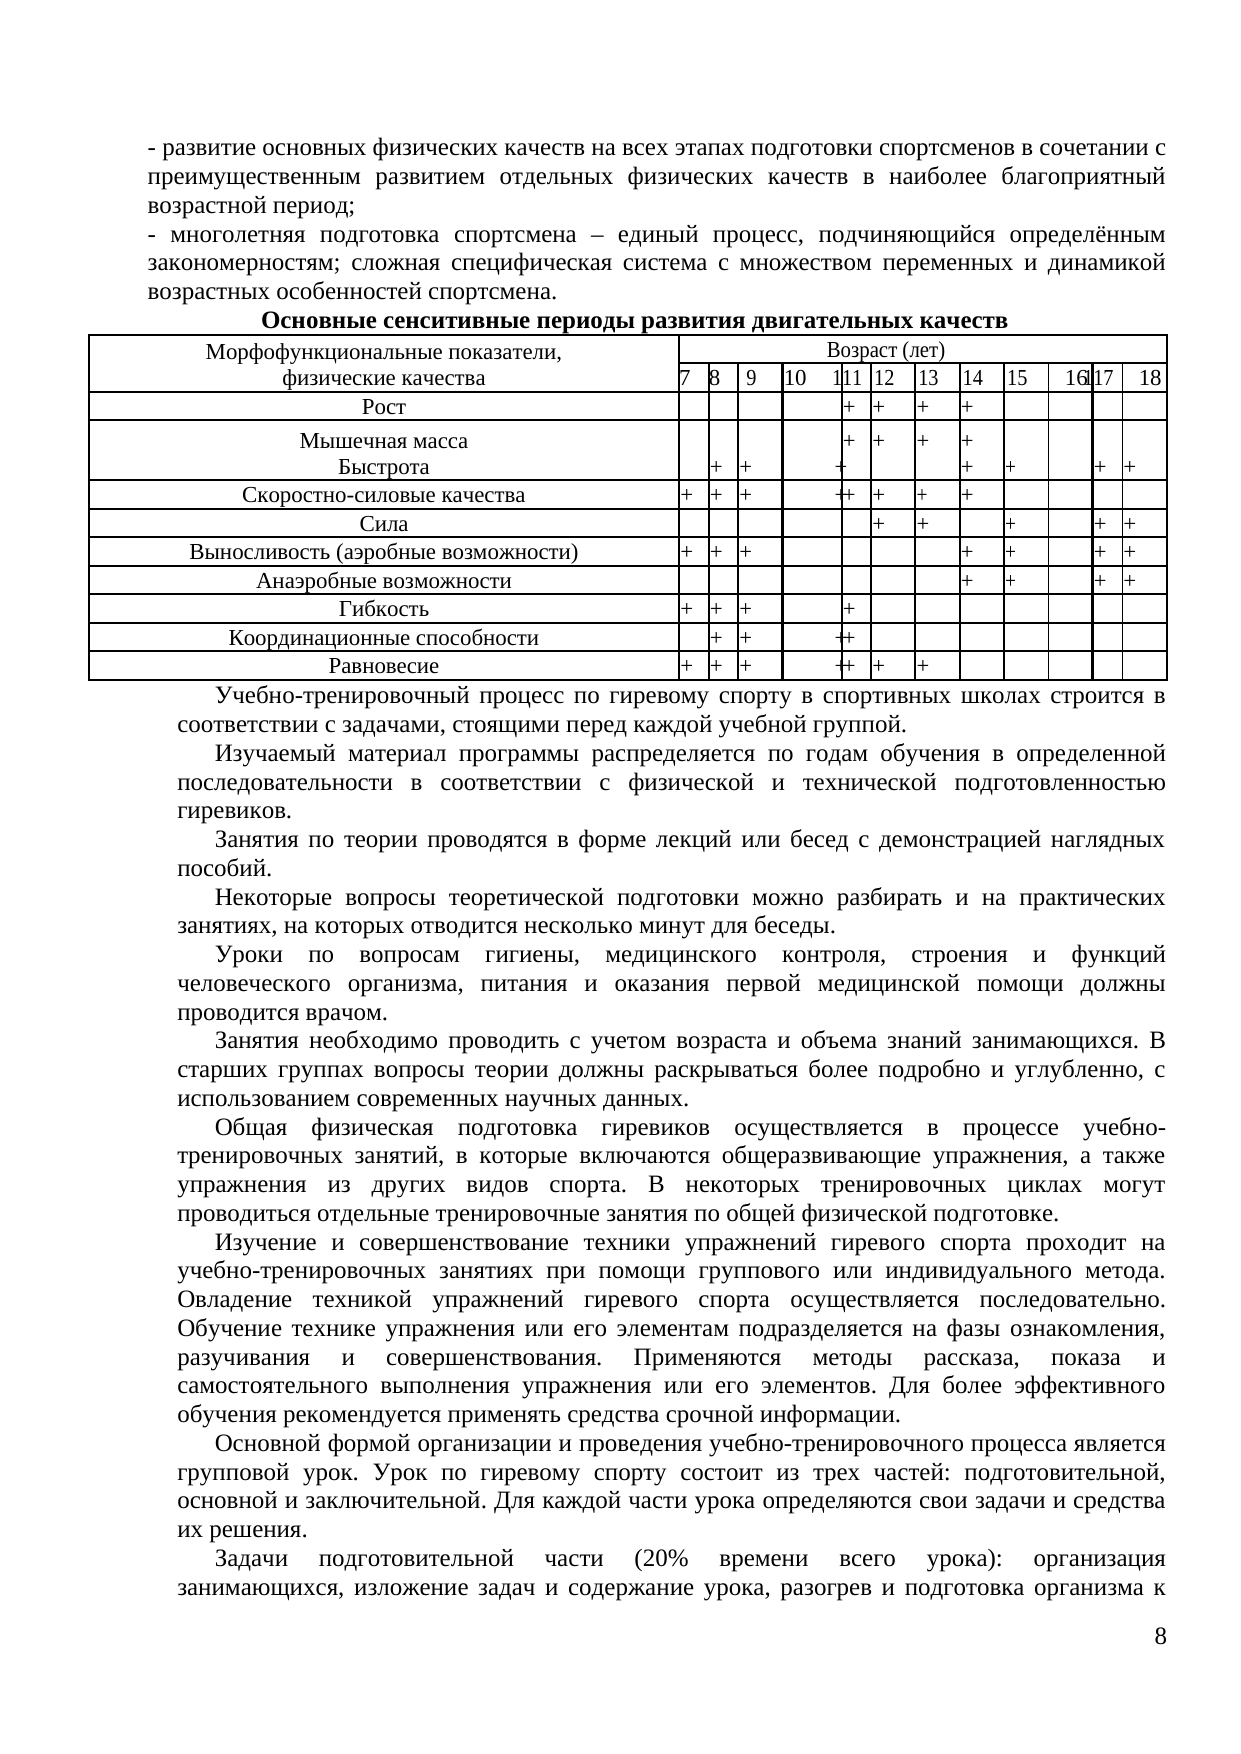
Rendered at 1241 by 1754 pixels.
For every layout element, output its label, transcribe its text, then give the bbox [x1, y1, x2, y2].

table_cell + [1005, 453, 1048, 479]
table_cell + [916, 393, 959, 419]
table_cell + [872, 652, 914, 678]
table_cell [739, 510, 781, 536]
text Некоторые вопросы теоретической подготовки можно разбирать и на практических занятиях, на которых отводится несколько минут для беседы. [177, 882, 1167, 939]
table_cell [1049, 652, 1091, 678]
table_cell + [1005, 538, 1048, 565]
table_cell + [1123, 510, 1166, 536]
table_cell [710, 421, 737, 453]
table_cell + [739, 652, 781, 678]
table_cell [872, 567, 914, 593]
table_cell [916, 567, 959, 593]
table_cell [1123, 595, 1166, 622]
table_cell [1005, 393, 1048, 419]
text - многолетняя подготовка спортсмена – единый процесс, подчиняющийся определённым закономерностям; сложная специфическая система с множеством переменных и динамикой возрастных особенностей спортсмена. [147, 219, 1167, 305]
table_cell [872, 595, 914, 622]
table_cell 10 [784, 364, 833, 391]
table_cell [1049, 510, 1091, 536]
table_cell [1005, 624, 1048, 650]
table_cell Быстрота [90, 453, 678, 479]
text Изучение и совершенствование техники упражнений гиревого спорта проходит на учебно-тренировочных занятиях при помощи группового или индивидуального метода. Овладение техникой упражнений гиревого спорта осуществляется последовательно. Обучение технике упражнения или его элементам подразделяется на фазы ознакомления, разучивания и совершенствования. Применяются методы рассказа, показа и самостоятельного выполнения упражнения или его элементов. Для более эффективного обучения рекомендуется применять средства срочной информации. [177, 1227, 1167, 1428]
table_cell [680, 510, 708, 536]
table_cell [1123, 624, 1166, 650]
table_cell [1049, 567, 1091, 593]
table_cell [1049, 481, 1091, 508]
table_cell + [843, 652, 870, 678]
table_cell + [739, 538, 781, 565]
table_cell Выносливость (аэробные возможности) [90, 538, 678, 565]
table_cell [833, 393, 841, 419]
table_cell [1049, 421, 1091, 453]
table_cell [1094, 652, 1122, 678]
table_cell [739, 421, 781, 453]
text Занятия необходимо проводить с учетом возраста и объема знаний занимающихся. В старших группах вопросы теории должны раскрываться более подробно и углубленно, с использованием современных научных данных. [177, 1026, 1167, 1112]
table_cell [1094, 481, 1122, 508]
table_cell + [710, 652, 737, 678]
table_cell 13 [916, 364, 959, 391]
table_cell [833, 538, 841, 565]
table_cell + [680, 481, 708, 508]
table_cell 8 [710, 364, 737, 391]
table_cell + [1123, 453, 1166, 479]
table_cell Рост [90, 393, 678, 419]
text - развитие основных физических качеств на всех этапах подготовки спортсменов в сочетании с преимущественным развитием отдельных физических качеств в наиболее благоприятный возрастной период; [147, 132, 1167, 219]
table_cell [1049, 624, 1091, 650]
table_cell [1005, 421, 1048, 453]
table_cell 117 [1094, 364, 1122, 391]
table_cell [843, 567, 870, 593]
table_cell Гибкость [90, 595, 678, 622]
table_cell + [916, 421, 959, 453]
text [177, 1543, 1167, 1601]
table_cell [680, 421, 708, 453]
table_cell + [961, 453, 1003, 479]
table_cell [784, 624, 833, 650]
table_cell [843, 510, 870, 536]
table_cell [916, 595, 959, 622]
table_cell 16 [1049, 364, 1091, 391]
table_cell 7 [680, 364, 708, 391]
table_cell [833, 595, 841, 622]
table_cell + [1123, 538, 1166, 565]
table_cell + [710, 481, 737, 508]
table_cell [680, 453, 708, 479]
table_cell [1123, 421, 1166, 453]
table_cell + [680, 652, 708, 678]
table_cell 15 [1005, 364, 1048, 391]
table_cell + [843, 595, 870, 622]
table_cell + [916, 481, 959, 508]
table_cell [784, 421, 833, 453]
table_cell + [872, 481, 914, 508]
table_cell [961, 624, 1003, 650]
table_cell + [961, 421, 1003, 453]
table_cell + [872, 393, 914, 419]
table_cell + [843, 624, 870, 650]
table_cell + [739, 595, 781, 622]
table_cell 12 [872, 364, 914, 391]
table_cell [784, 510, 833, 536]
table_cell [784, 481, 833, 508]
table_cell [1049, 595, 1091, 622]
table_cell [833, 510, 841, 536]
table_cell 14 [961, 364, 1003, 391]
table_cell [872, 453, 914, 479]
table_cell [680, 624, 708, 650]
table_cell [1094, 595, 1122, 622]
table_cell [710, 510, 737, 536]
table_cell [916, 624, 959, 650]
table_header Морфофункциональные показатели, физические качества [90, 336, 678, 391]
table_cell + [710, 453, 737, 479]
table_cell Координационные способности [90, 624, 678, 650]
table_cell [710, 567, 737, 593]
list Изучаемый материал программы распределяется по годам обучения в определенной последовательности в соответствии с физической и технической подготовленностью гиревиков. [177, 738, 1167, 824]
table_cell + [961, 481, 1003, 508]
table_cell + [710, 538, 737, 565]
table_cell + [710, 595, 737, 622]
table_cell Равновесие [90, 652, 678, 678]
table_cell 9 [739, 364, 781, 391]
table_cell + [872, 510, 914, 536]
table_cell [843, 538, 870, 565]
table_cell + [872, 421, 914, 453]
table_cell [1005, 481, 1048, 508]
table_cell [961, 595, 1003, 622]
table_cell [784, 595, 833, 622]
table_cell [833, 421, 841, 453]
table_cell Анаэробные возможности [90, 567, 678, 593]
table_cell [872, 624, 914, 650]
table_cell + [843, 393, 870, 419]
table_cell [843, 453, 870, 479]
table_cell + [680, 595, 708, 622]
table_cell [680, 567, 708, 593]
table_cell [1049, 538, 1091, 565]
table_cell + [680, 538, 708, 565]
table_cell [1123, 481, 1166, 508]
table_cell + [1123, 567, 1166, 593]
table_cell + [961, 538, 1003, 565]
table_cell [680, 393, 708, 419]
table_cell + [961, 393, 1003, 419]
table_cell [784, 453, 833, 479]
list Учебно-тренировочный процесс по гиревому спорту в спортивных школах строится в соответствии с задачами, стоящими перед каждой учебной группой. [177, 681, 1167, 738]
table_cell + [843, 421, 870, 453]
table_cell [916, 453, 959, 479]
table_cell [872, 538, 914, 565]
table_cell [784, 538, 833, 565]
table_cell + [961, 567, 1003, 593]
table_cell [784, 652, 833, 678]
table_header Возраст (лет) [680, 336, 1166, 362]
text Основные сенситивные периоды развития двигательных качеств [88, 305, 1181, 334]
table_cell + [1005, 567, 1048, 593]
table_cell [1094, 624, 1122, 650]
table_cell [961, 652, 1003, 678]
table_cell [1049, 453, 1091, 479]
table_cell [784, 393, 833, 419]
table_cell Мышечная масса [90, 421, 678, 453]
table_cell [710, 393, 737, 419]
text Уроки по вопросам гигиены, медицинского контроля, строения и функций человеческого организма, питания и оказания первой медицинской помощи должны проводится врачом. [177, 939, 1167, 1026]
table_cell 111 [843, 364, 870, 391]
text Основной формой организации и проведения учебно-тренировочного процесса является групповой урок. Урок по гиревому спорту состоит из трех частей: подготовительной, основной и заключительной. Для каждой части урока определяются свои задачи и средства их решения. [177, 1428, 1167, 1543]
table_cell + [1094, 510, 1122, 536]
table_cell + [1005, 510, 1048, 536]
table_cell [833, 364, 841, 391]
table_cell [739, 567, 781, 593]
table_cell Скоростно-силовые качества [90, 481, 678, 508]
table_cell + [739, 481, 781, 508]
list Занятия по теории проводятся в форме лекций или бесед с демонстрацией наглядных пособий. [177, 824, 1167, 882]
table_cell [1005, 595, 1048, 622]
table_cell [916, 538, 959, 565]
table_cell + [710, 624, 737, 650]
table_cell + [1094, 453, 1122, 479]
table_cell + [1094, 567, 1122, 593]
table_cell [784, 567, 833, 593]
table_cell + [843, 481, 870, 508]
table_cell [1123, 652, 1166, 678]
text Общая физическая подготовка гиревиков осуществляется в процессе учебно-тренировочных занятий, в которые включаются общеразвивающие упражнения, а также упражнения из других видов спорта. В некоторых тренировочных циклах могут проводиться отдельные тренировочные занятия по общей физической подготовке. [177, 1112, 1167, 1227]
table_cell + [916, 652, 959, 678]
table_cell [1049, 393, 1091, 419]
table_cell + [739, 453, 781, 479]
table_cell + [916, 510, 959, 536]
table_cell [961, 510, 1003, 536]
table_cell + [739, 624, 781, 650]
table_cell 18 [1123, 364, 1166, 391]
table_cell [1005, 652, 1048, 678]
table_cell [833, 567, 841, 593]
table_cell [1123, 393, 1166, 419]
table_cell + [1094, 538, 1122, 565]
table_cell Сила [90, 510, 678, 536]
table_cell [1094, 393, 1122, 419]
table_cell [739, 393, 781, 419]
table_cell [1094, 421, 1122, 453]
